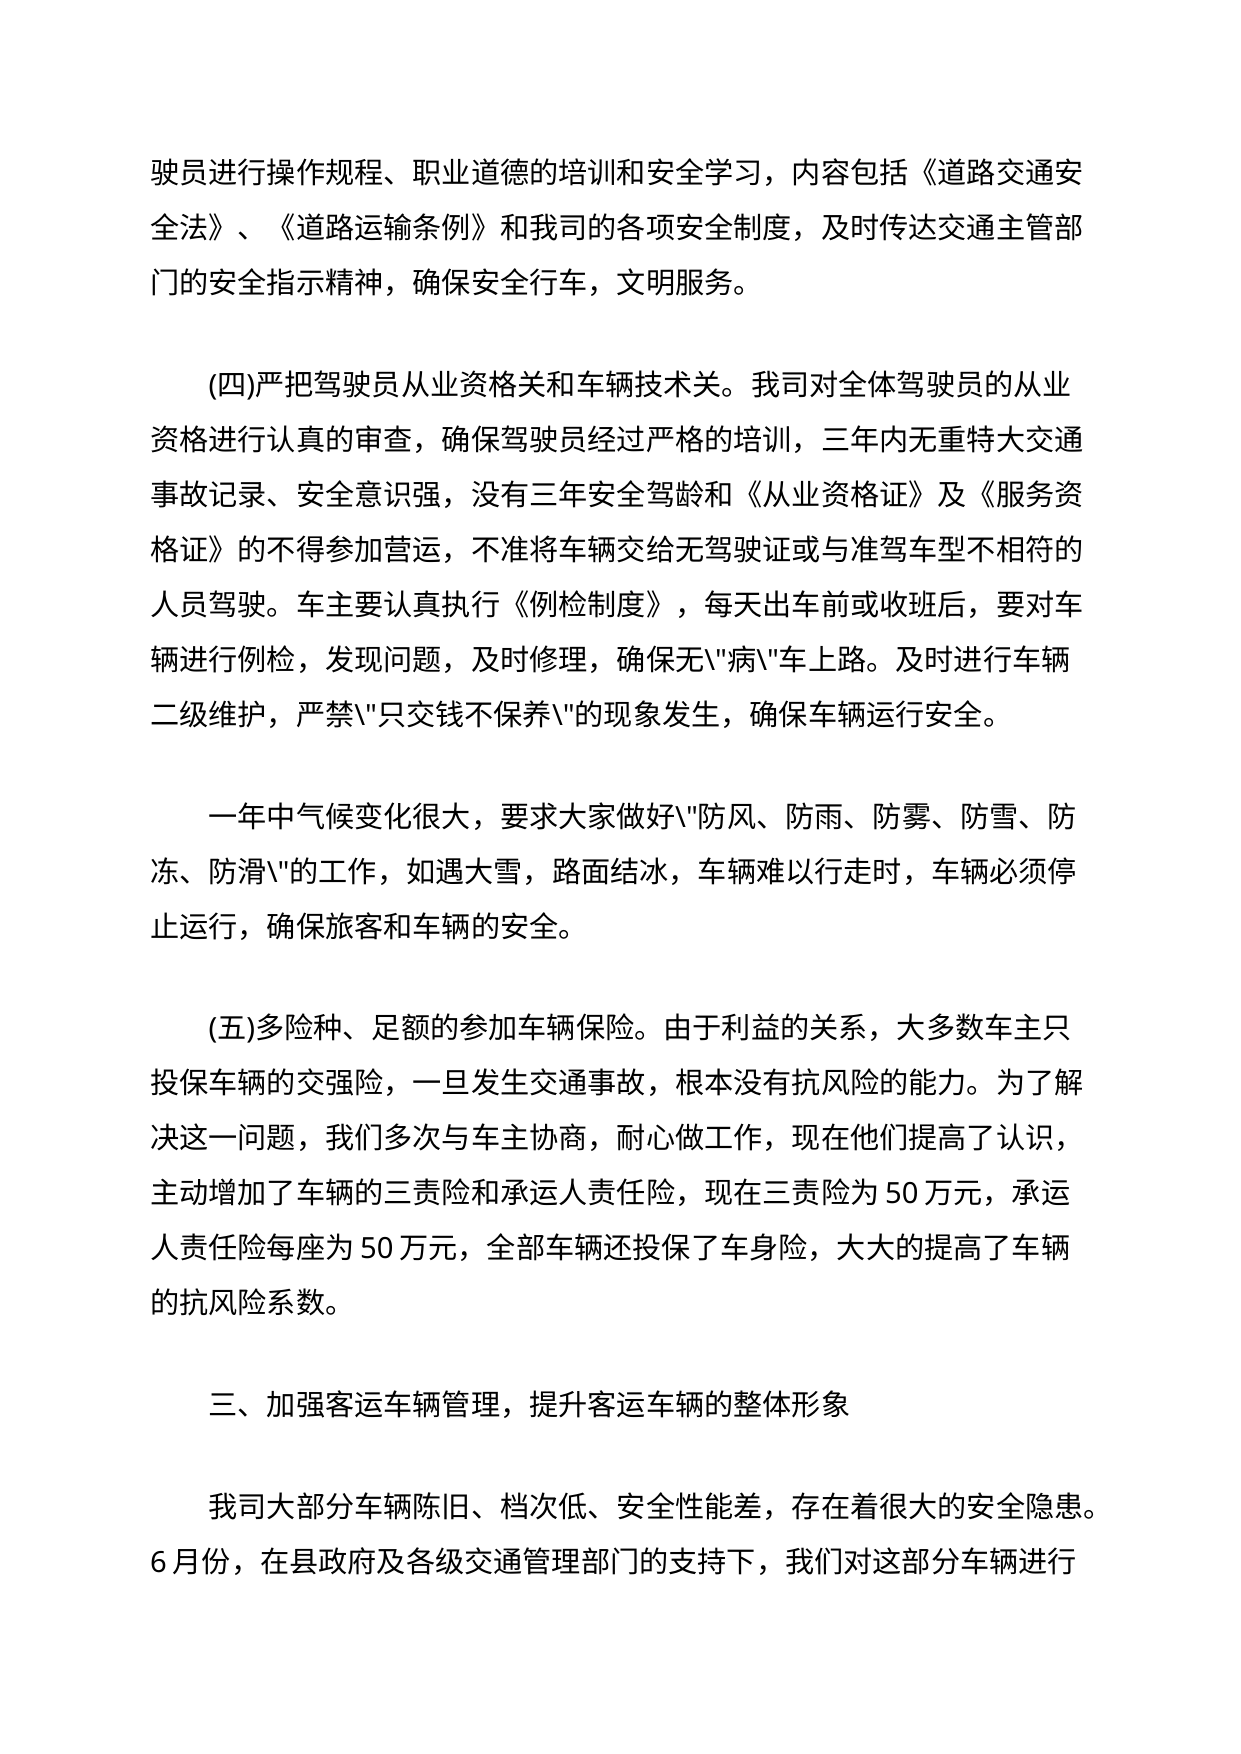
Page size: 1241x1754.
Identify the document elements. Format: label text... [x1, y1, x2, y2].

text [150, 1483, 1090, 1581]
text (五)多险种、足额的参加车辆保险。由于利益的关系，大多数车主只投保车辆的交强险，一旦发生交通事故，根本没有抗风险的能力。为了解决这一问题，我们多次与车主协商，耐心做工作，现在他们提高了认识，主动增加了车辆的三责险和承运人责任险，现在三责险为50万元，承运人责任险每座为50万元，全部车辆还投保了车身险，大大的提高了车辆的抗风险系数。 [150, 1005, 1090, 1322]
text 三、加强客运车辆管理，提升客运车辆的整体形象 [150, 1381, 1090, 1424]
text 一年中气候变化很大，要求大家做好\"防风、防雨、防雾、防雪、防冻、防滑\"的工作，如遇大雪，路面结冰，车辆难以行走时，车辆必须停止运行，确保旅客和车辆的安全。 [150, 793, 1090, 945]
text (四)严把驾驶员从业资格关和车辆技术关。我司对全体驾驶员的从业资格进行认真的审查，确保驾驶员经过严格的培训，三年内无重特大交通事故记录、安全意识强，没有三年安全驾龄和《从业资格证》及《服务资格证》的不得参加营运，不准将车辆交给无驾驶证或与准驾车型不相符的人员驾驶。车主要认真执行《例检制度》，每天出车前或收班后，要对车辆进行例检，发现问题，及时修理，确保无\"病\"车上路。及时进行车辆二级维护，严禁\"只交钱不保养\"的现象发生，确保车辆运行安全。 [150, 362, 1090, 733]
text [150, 150, 1090, 302]
